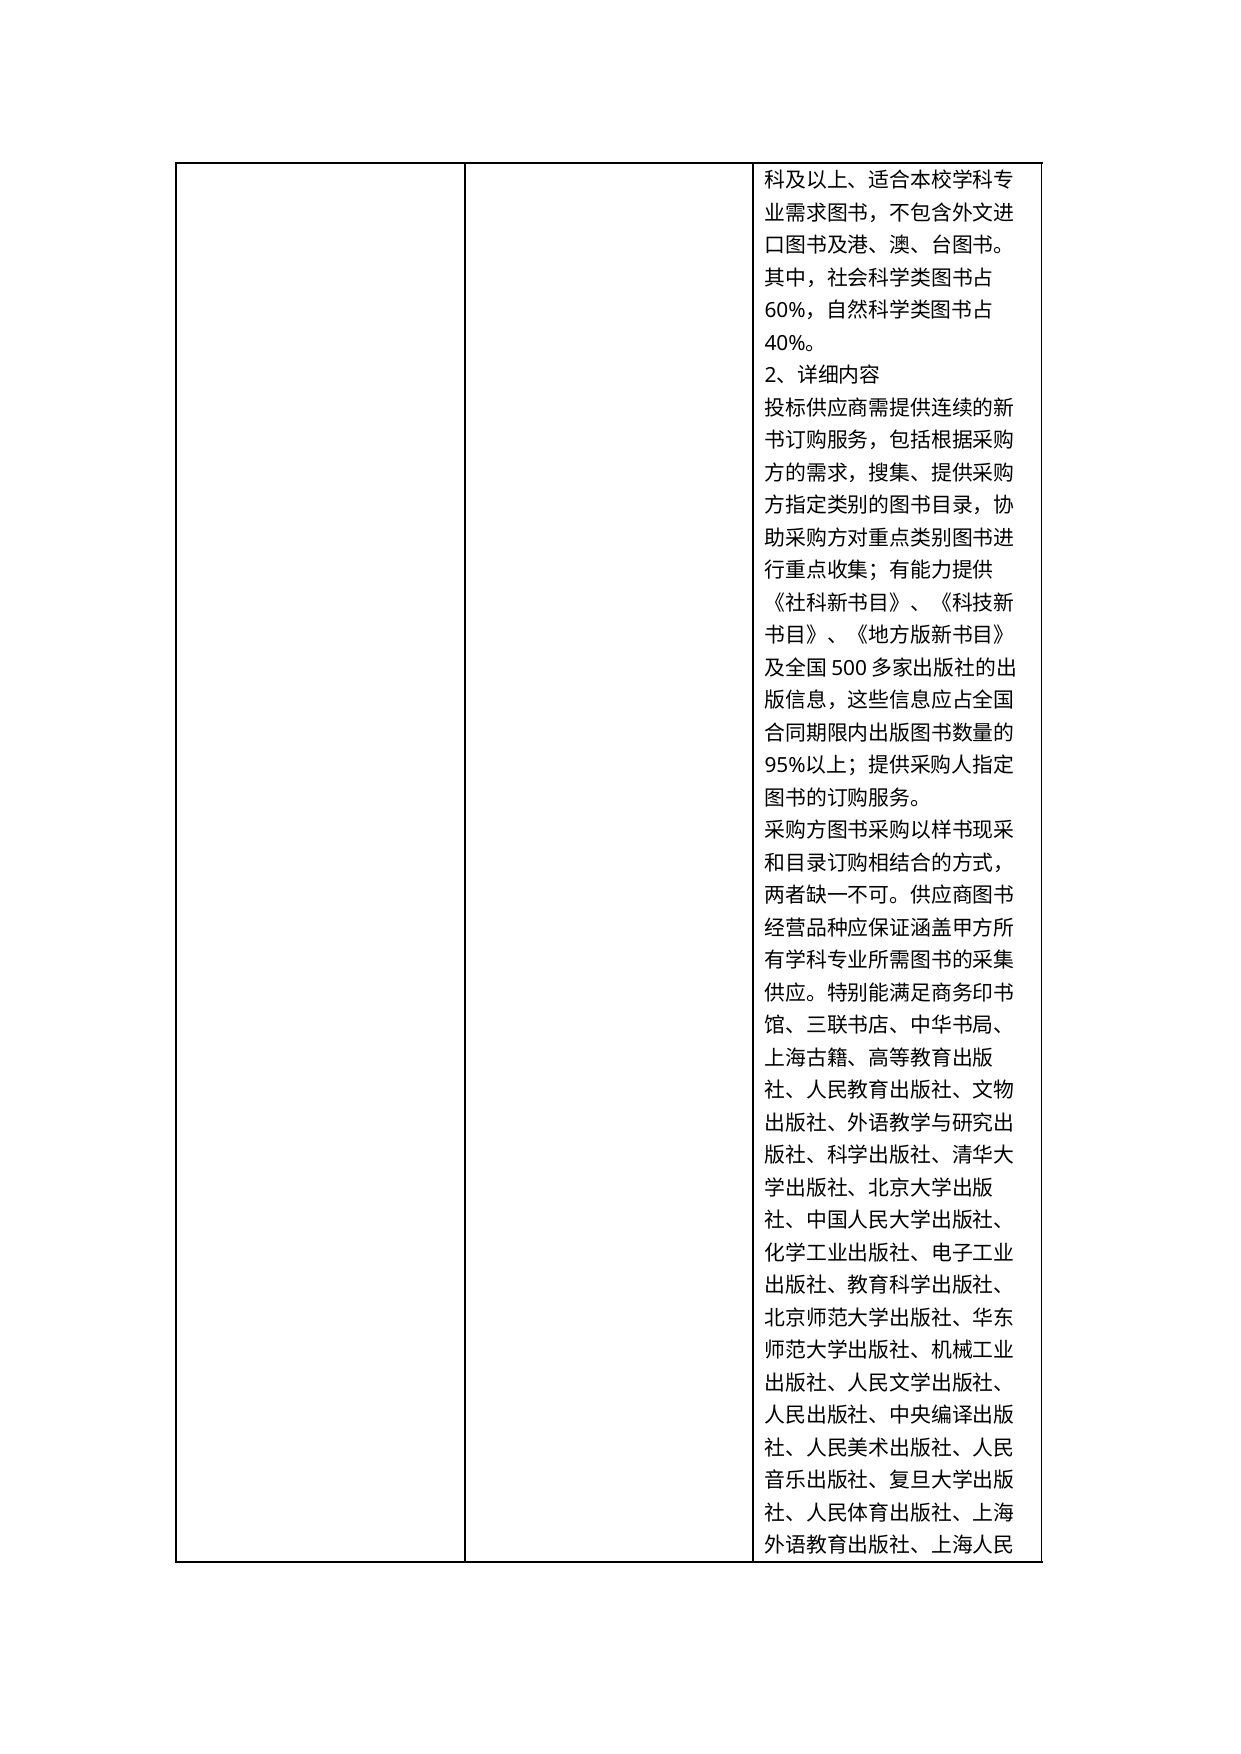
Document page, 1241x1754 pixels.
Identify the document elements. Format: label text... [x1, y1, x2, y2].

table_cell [754, 164, 1041, 1561]
table_cell [466, 164, 752, 1561]
table_cell 1 [177, 164, 464, 1561]
